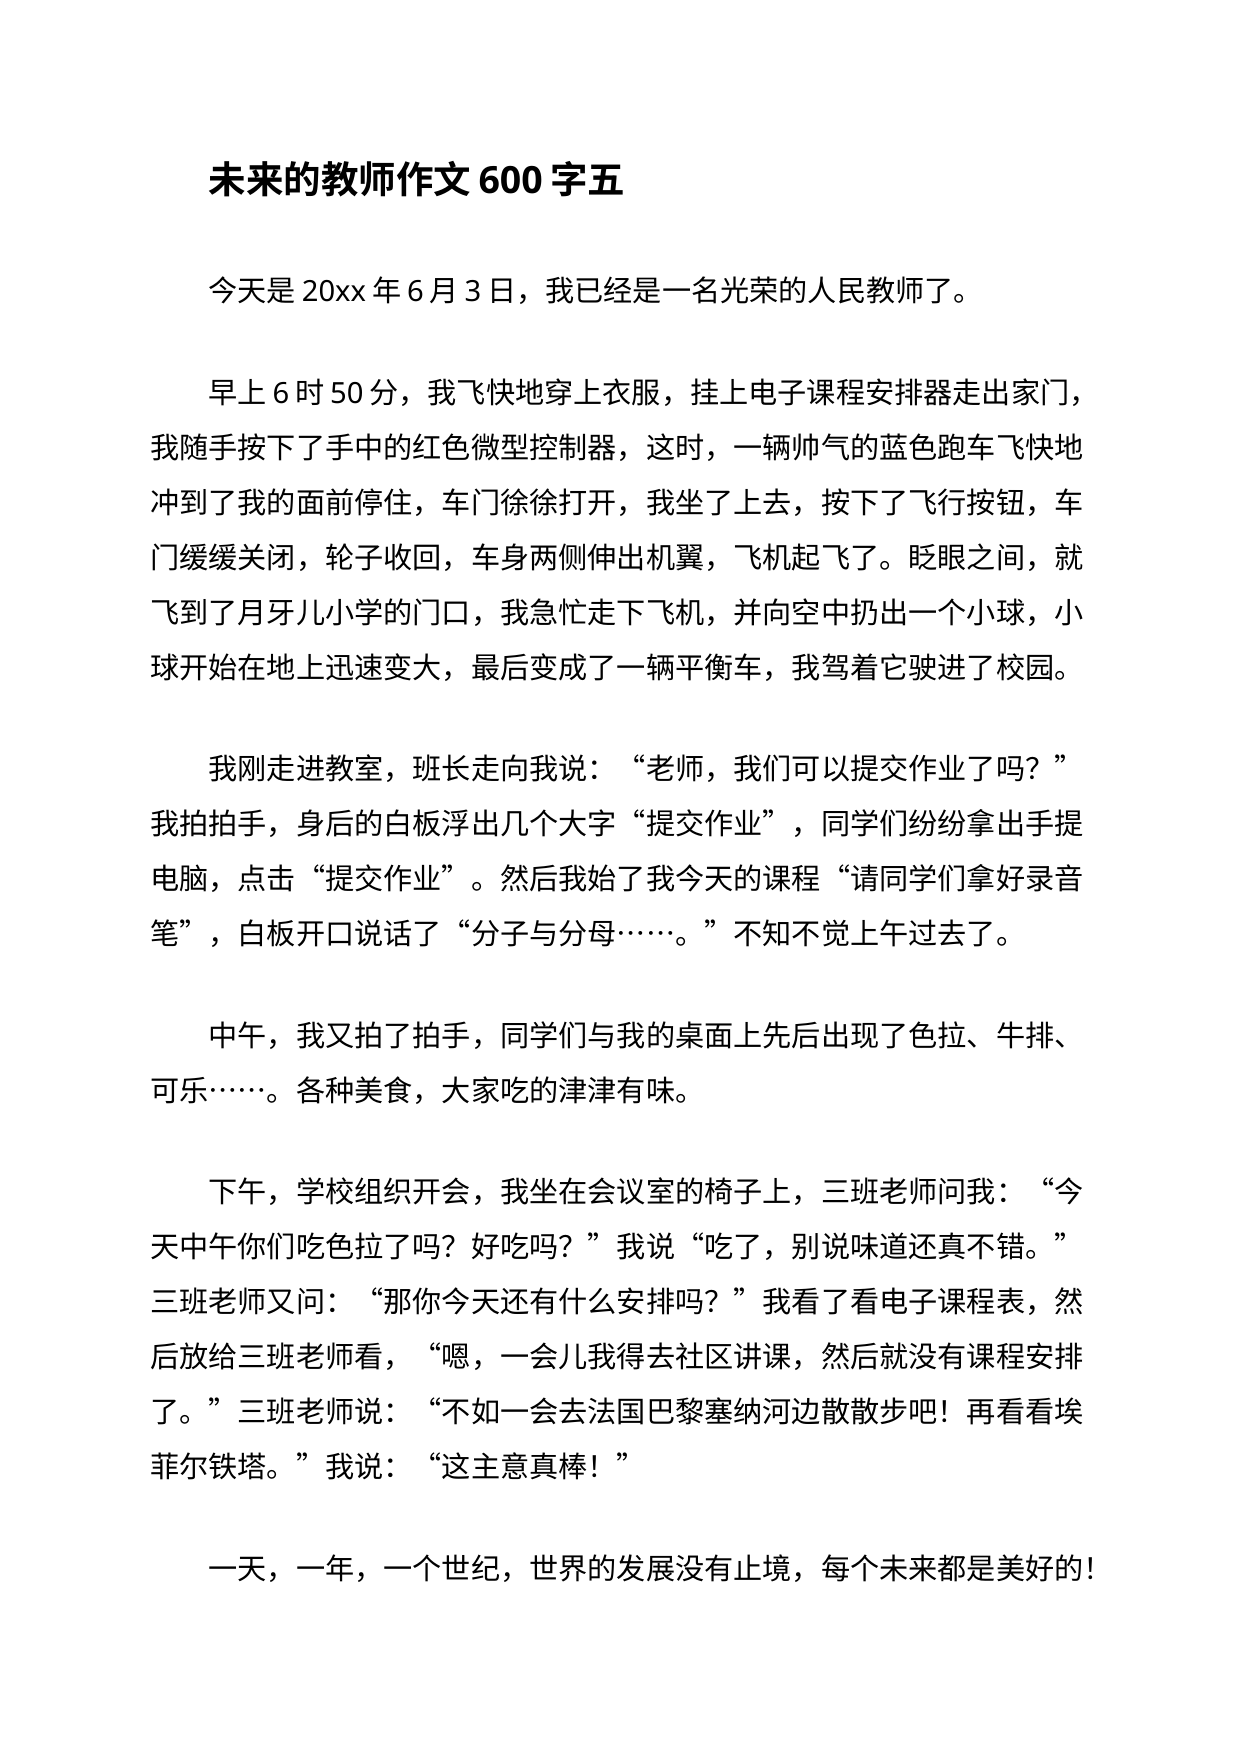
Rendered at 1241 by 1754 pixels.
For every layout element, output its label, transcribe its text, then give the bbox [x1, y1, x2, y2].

text 中午，我又拍了拍手，同学们与我的桌面上先后出现了色拉、牛排、可乐……。各种美食，大家吃的津津有味。 [150, 1012, 1090, 1109]
text 今天是20xx年6月3日，我已经是一名光荣的人民教师了。 [150, 268, 1090, 310]
text 我刚走进教室，班长走向我说：“老师，我们可以提交作业了吗？”我拍拍手，身后的白板浮出几个大字“提交作业”，同学们纷纷拿出手提电脑，点击“提交作业”。然后我始了我今天的课程“请同学们拿好录音笔”，白板开口说话了“分子与分母……。”不知不觉上午过去了。 [150, 746, 1090, 953]
text 未来的教师作文600字五 [150, 150, 1090, 204]
text 一天，一年，一个世纪，世界的发展没有止境，每个未来都是美好的！ [150, 1545, 1090, 1588]
text 下午，学校组织开会，我坐在会议室的椅子上，三班老师问我：“今天中午你们吃色拉了吗？好吃吗？”我说“吃了，别说味道还真不错。”三班老师又问：“那你今天还有什么安排吗？”我看了看电子课程表，然后放给三班老师看，“嗯，一会儿我得去社区讲课，然后就没有课程安排了。”三班老师说：“不如一会去法国巴黎塞纳河边散散步吧！再看看埃菲尔铁塔。”我说：“这主意真棒！” [150, 1169, 1090, 1486]
text 早上6时50分，我飞快地穿上衣服，挂上电子课程安排器走出家门，我随手按下了手中的红色微型控制器，这时，一辆帅气的蓝色跑车飞快地冲到了我的面前停住，车门徐徐打开，我坐了上去，按下了飞行按钮，车门缓缓关闭，轮子收回，车身两侧伸出机翼，飞机起飞了。眨眼之间，就飞到了月牙儿小学的门口，我急忙走下飞机，并向空中扔出一个小球，小球开始在地上迅速变大，最后变成了一辆平衡车，我驾着它驶进了校园。 [150, 369, 1090, 686]
